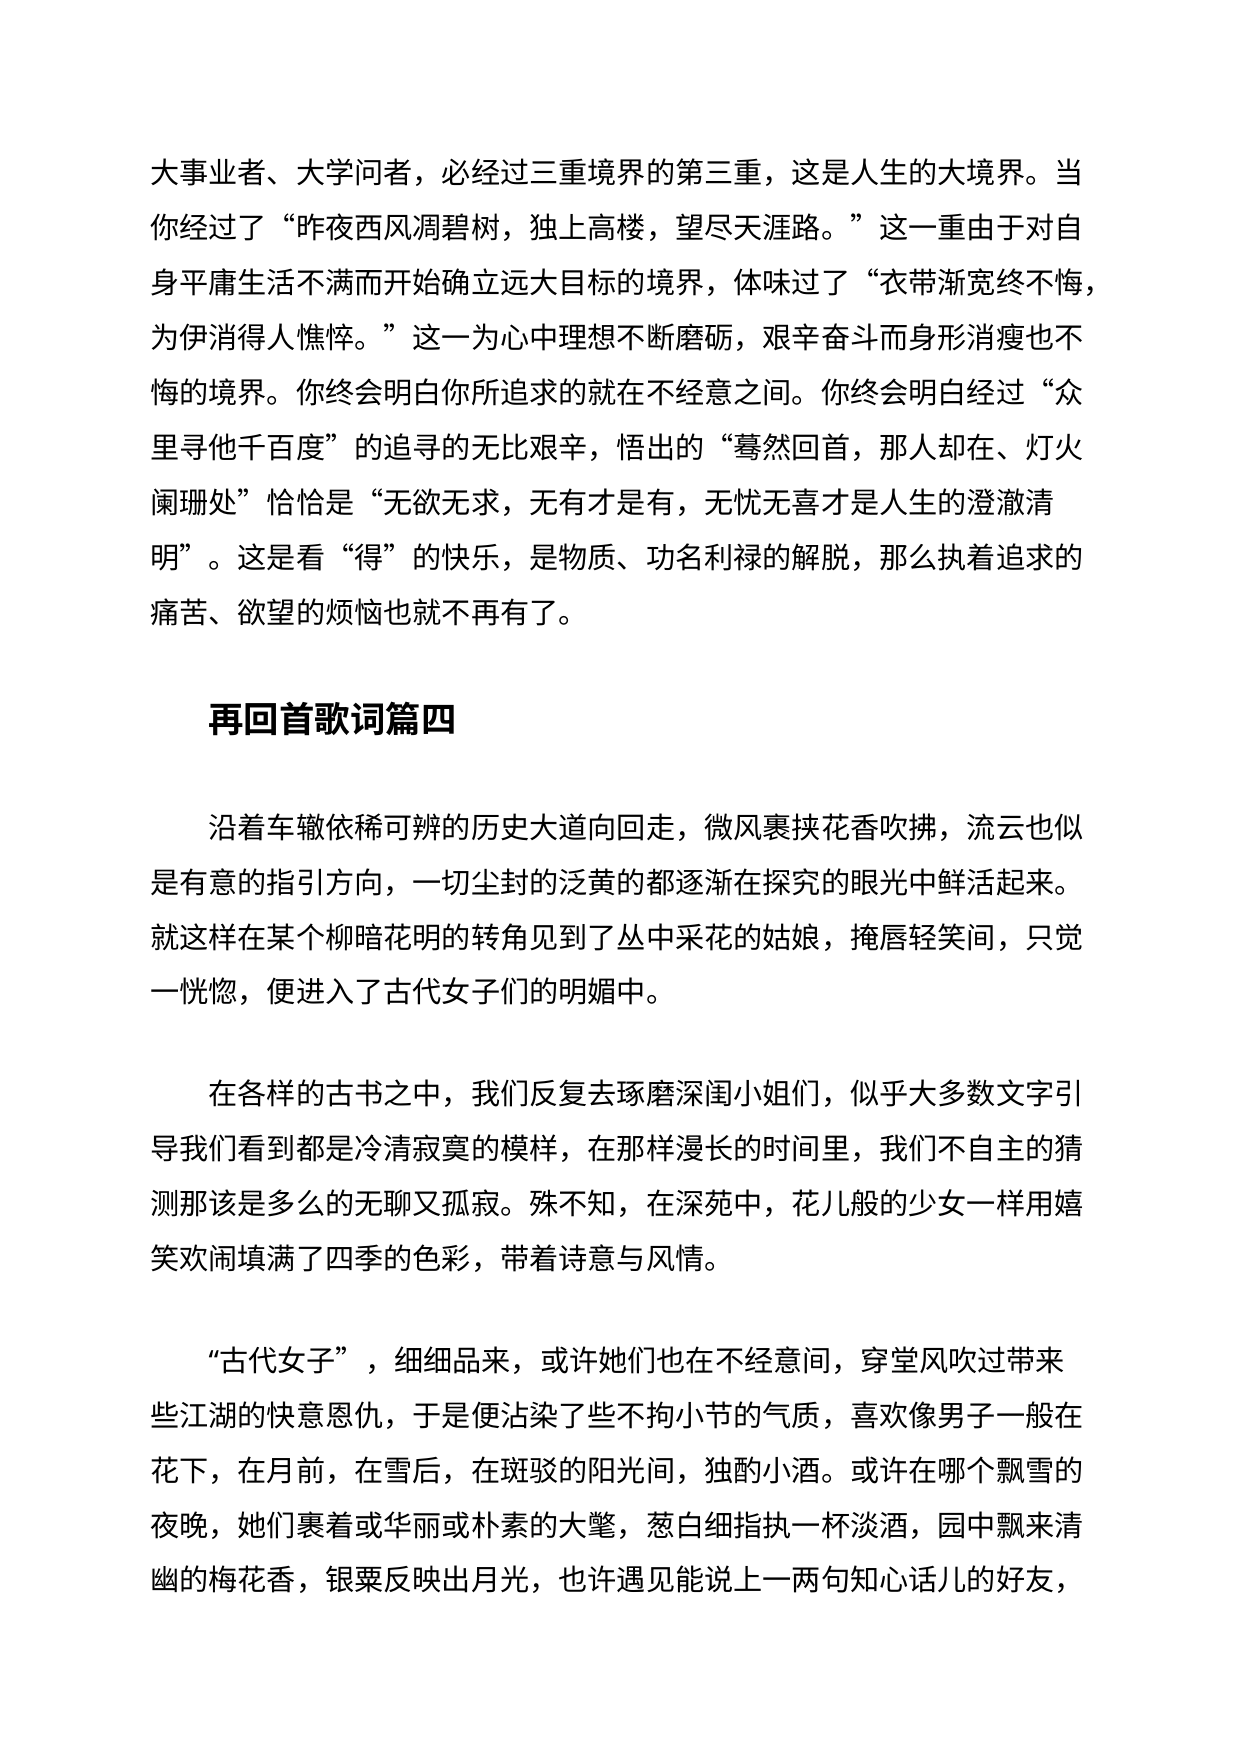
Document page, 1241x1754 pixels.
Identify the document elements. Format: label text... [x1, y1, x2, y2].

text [150, 150, 1090, 631]
text 再回首歌词篇四 [150, 691, 1090, 742]
text 沿着车辙依稀可辨的历史大道向回走，微风裹挟花香吹拂，流云也似是有意的指引方向，一切尘封的泛黄的都逐渐在探究的眼光中鲜活起来。就这样在某个柳暗花明的转角见到了丛中采花的姑娘，掩唇轻笑间，只觉一恍惚，便进入了古代女子们的明媚中。 [150, 804, 1090, 1011]
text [150, 1337, 1090, 1599]
text 在各样的古书之中，我们反复去琢磨深闺小姐们，似乎大多数文字引导我们看到都是冷清寂寞的模样，在那样漫长的时间里，我们不自主的猜测那该是多么的无聊又孤寂。殊不知，在深苑中，花儿般的少女一样用嬉笑欢闹填满了四季的色彩，带着诗意与风情。 [150, 1071, 1090, 1278]
